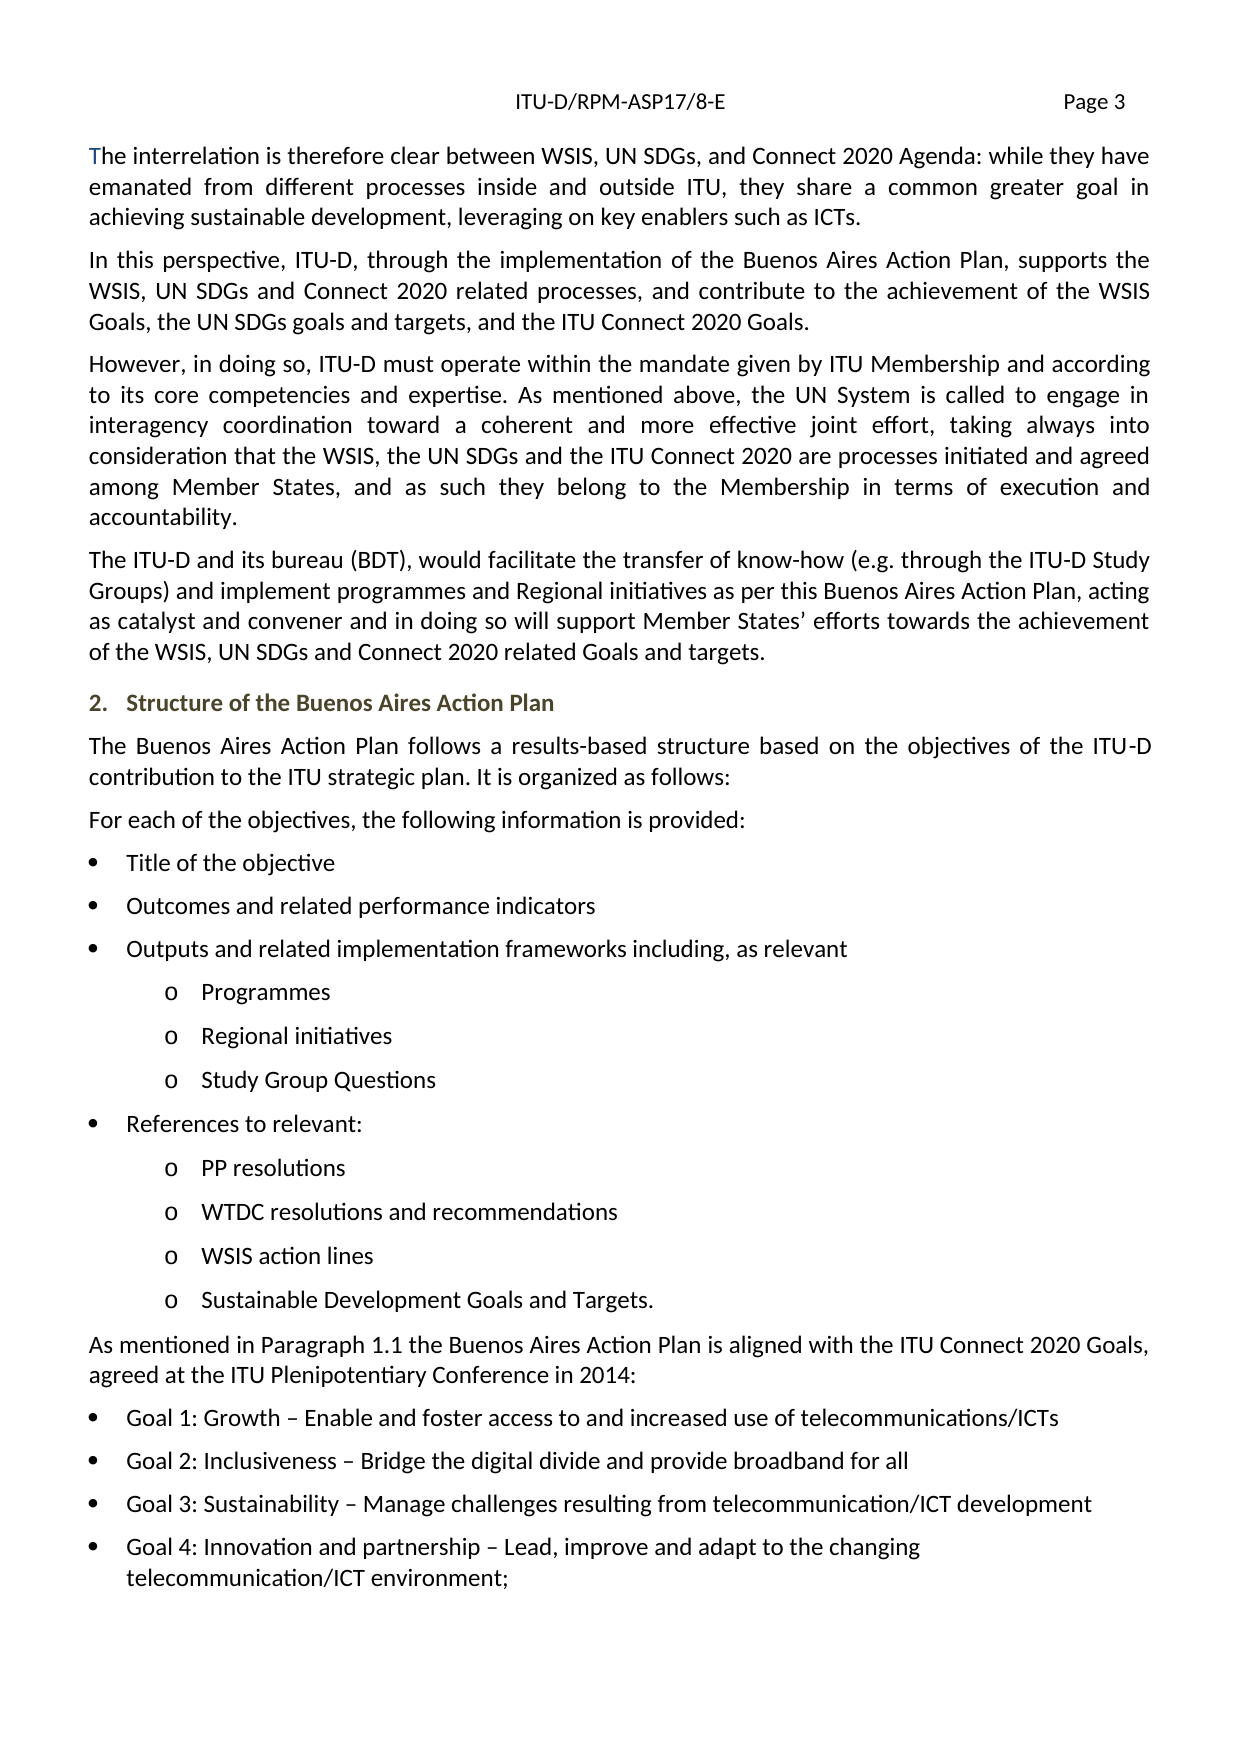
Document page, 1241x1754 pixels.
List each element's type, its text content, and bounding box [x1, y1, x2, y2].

list WTDC resolutions and recommendations [164, 1196, 1152, 1228]
list Goal 1: Growth – Enable and foster access to and increased use of telecommunications/ICTs [89, 1402, 1152, 1433]
list References to relevant: [89, 1109, 1152, 1139]
list Outputs and related implementation frameworks including, as relevant [89, 933, 1152, 963]
text As mentioned in Paragraph 1.1 the Buenos Aires Action Plan is aligned with the ITU Connect 2020 Goals, agreed at the ITU Plenipotentiary Conference in 2014: [89, 1329, 1152, 1390]
list PP resolutions [164, 1152, 1152, 1183]
text For each of the objectives, the following information is provided: [89, 804, 1152, 834]
text In this perspective, ITU-D, through the implementation of the Buenos Aires Action Plan, supports the WSIS, UN SDGs and Connect 2020 related processes, and contribute to the achievement of the WSIS Goals, the UN SDGs goals and targets, and the ITU Connect 2020 Goals. [89, 244, 1152, 336]
subtitle Structure of the Buenos Aires Action Plan [89, 687, 1152, 718]
list Title of the objective [89, 847, 1152, 877]
text The interrelation is therefore clear between WSIS, UN SDGs, and Connect 2020 Agenda: while they have emanated from different processes inside and outside ITU, they share a common greater goal in achieving sustainable development, leveraging on key enablers such as ICTs. [89, 141, 1152, 232]
list Goal 3: Sustainability – Manage challenges resulting from telecommunication/ICT development [89, 1488, 1152, 1519]
text However, in doing so, ITU-D must operate within the mandate given by ITU Membership and according to its core competencies and expertise. As mentioned above, the UN System is called to engage in interagency coordination toward a coherent and more effective joint effort, taking always into consideration that the WSIS, the UN SDGs and the ITU Connect 2020 are processes initiated and agreed among Member States, and as such they belong to the Membership in terms of execution and accountability. [89, 349, 1152, 532]
list Goal 2: Inclusiveness – Bridge the digital divide and provide broadband for all [89, 1445, 1152, 1476]
list Sustainable Development Goals and Targets. [164, 1284, 1152, 1316]
text The Buenos Aires Action Plan follows a results-based structure based on the objectives of the ITU-D contribution to the ITU strategic plan. It is organized as follows: [89, 730, 1152, 791]
list Goal 4: Innovation and partnership – Lead, improve and adapt to the changing telecommunication/ICT environment; [89, 1531, 1152, 1592]
list WSIS action lines [164, 1240, 1152, 1272]
list Study Group Questions [164, 1064, 1152, 1096]
list Regional initiatives [164, 1020, 1152, 1052]
text The ITU-D and its bureau (BDT), would facilitate the transfer of know-how (e.g. through the ITU-D Study Groups) and implement programmes and Regional initiatives as per this Buenos Aires Action Plan, acting as catalyst and convener and in doing so will support Member States’ efforts towards the achievement of the WSIS, UN SDGs and Connect 2020 related Goals and targets. [89, 544, 1152, 666]
list Programmes [164, 976, 1152, 1008]
list Outcomes and related performance indicators [89, 890, 1152, 920]
